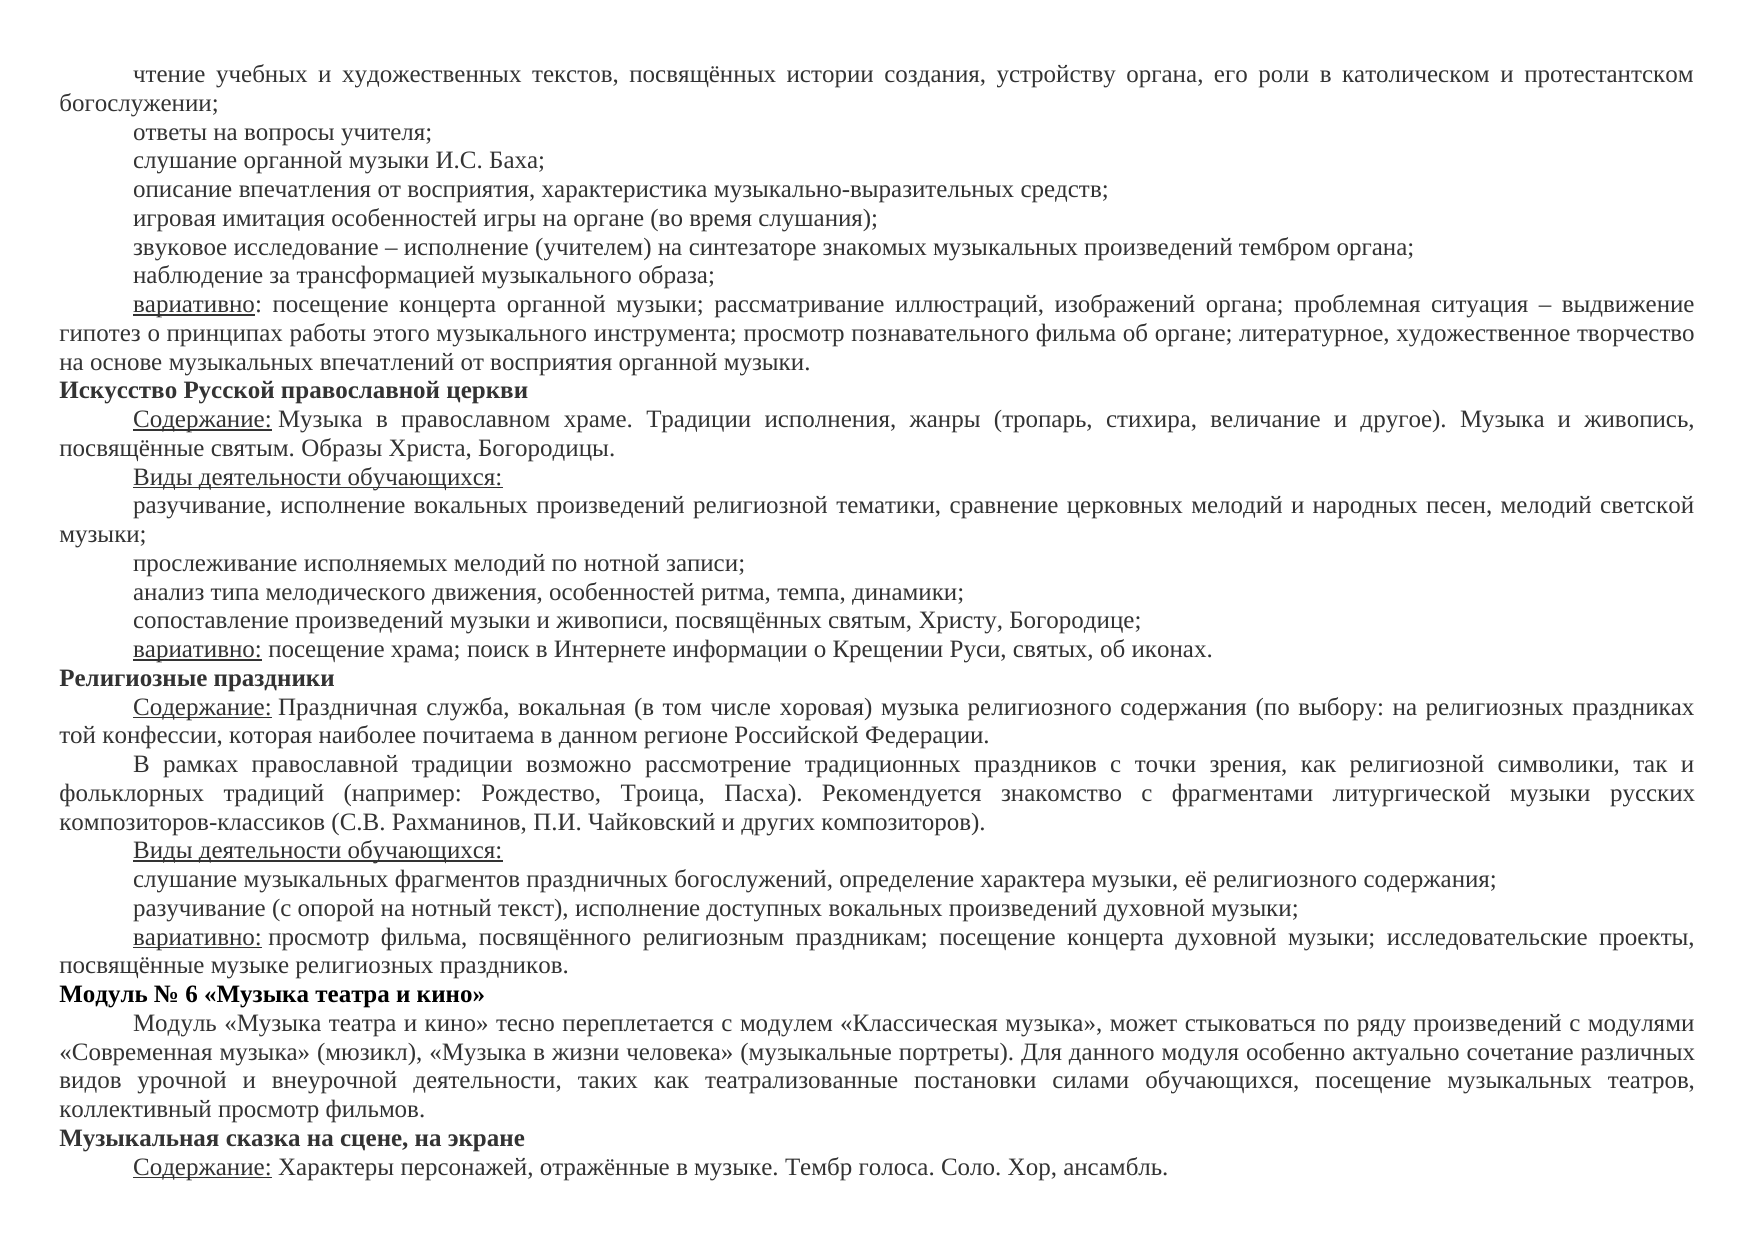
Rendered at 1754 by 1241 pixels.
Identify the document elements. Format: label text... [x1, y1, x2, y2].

text звуковое исследование – исполнение (учителем) на синтезаторе знакомых музыкальных произведений тембром органа; [59, 232, 1695, 260]
text чтение учебных и художественных текстов, посвящённых истории создания, устройству органа, его роли в католическом и протестантском богослужении; [59, 59, 1695, 117]
text Искусство Русской православной церкви [59, 375, 1695, 404]
text анализ типа мелодического движения, особенностей ритма, темпа, динамики; [59, 577, 1695, 605]
text Содержание: Характеры персонажей, отражённые в музыке. Тембр голоса. Соло. Хор, ансамбль. [59, 1152, 1695, 1180]
text Музыкальная сказка на сцене, на экране [59, 1123, 1695, 1152]
text слушание музыкальных фрагментов праздничных богослужений, определение характера музыки, её религиозного содержания; [59, 864, 1695, 893]
text вариативно: посещение концерта органной музыки; рассматривание иллюстраций, изображений органа; проблемная ситуация – выдвижение гипотез о принципах работы этого музыкального инструмента; просмотр познавательного фильма об органе; литературное, художественное творчество на основе музыкальных впечатлений от восприятия органной музыки. [59, 289, 1695, 375]
text Модуль «Музыка театра и кино» тесно переплетается с модулем «Классическая музыка», может стыковаться по ряду произведений с модулями «Современная музыка» (мюзикл), «Музыка в жизни человека» (музыкальные портреты). Для данного модуля особенно актуально сочетание различных видов урочной и внеурочной деятельности, таких как театрализованные постановки силами обучающихся, посещение музыкальных театров, коллективный просмотр фильмов. [59, 1008, 1695, 1123]
text вариативно: посещение храма; поиск в Интернете информации о Крещении Руси, святых, об иконах. [59, 634, 1695, 663]
text вариативно: просмотр фильма, посвящённого религиозным праздникам; посещение концерта духовной музыки; исследовательские проекты, посвящённые музыке религиозных праздников. [59, 922, 1695, 979]
text Содержание: Музыка в православном храме. Традиции исполнения, жанры (тропарь, стихира, величание и другое). Музыка и живопись, посвящённые святым. Образы Христа, Богородицы. [59, 404, 1695, 462]
text сопоставление произведений музыки и живописи, посвящённых святым, Христу, Богородице; [59, 605, 1695, 634]
text Модуль № 6 «Музыка театра и кино» [59, 979, 1695, 1008]
text игровая имитация особенностей игры на органе (во время слушания); [59, 203, 1695, 232]
text Виды деятельности обучающихся: [59, 462, 1695, 490]
text прослеживание исполняемых мелодий по нотной записи; [59, 548, 1695, 577]
text разучивание, исполнение вокальных произведений религиозной тематики, сравнение церковных мелодий и народных песен, мелодий светской музыки; [59, 490, 1695, 548]
text Содержание: Праздничная служба, вокальная (в том числе хоровая) музыка религиозного содержания (по выбору: на религиозных праздниках той конфессии, которая наиболее почитаема в данном регионе Российской Федерации. [59, 692, 1695, 749]
text наблюдение за трансформацией музыкального образа; [59, 260, 1695, 289]
text описание впечатления от восприятия, характеристика музыкально-выразительных средств; [59, 174, 1695, 203]
text Религиозные праздники [59, 663, 1695, 692]
text Виды деятельности обучающихся: [59, 835, 1695, 864]
text ответы на вопросы учителя; [59, 117, 1695, 145]
text В рамках православной традиции возможно рассмотрение традиционных праздников с точки зрения, как религиозной символики, так и фольклорных традиций (например: Рождество, Троица, Пасха). Рекомендуется знакомство с фрагментами литургической музыки русских композиторов-классиков (С.В. Рахманинов, П.И. Чайковский и других композиторов). [59, 749, 1695, 835]
text разучивание (с опорой на нотный текст), исполнение доступных вокальных произведений духовной музыки; [59, 893, 1695, 922]
text слушание органной музыки И.С. Баха; [59, 145, 1695, 174]
